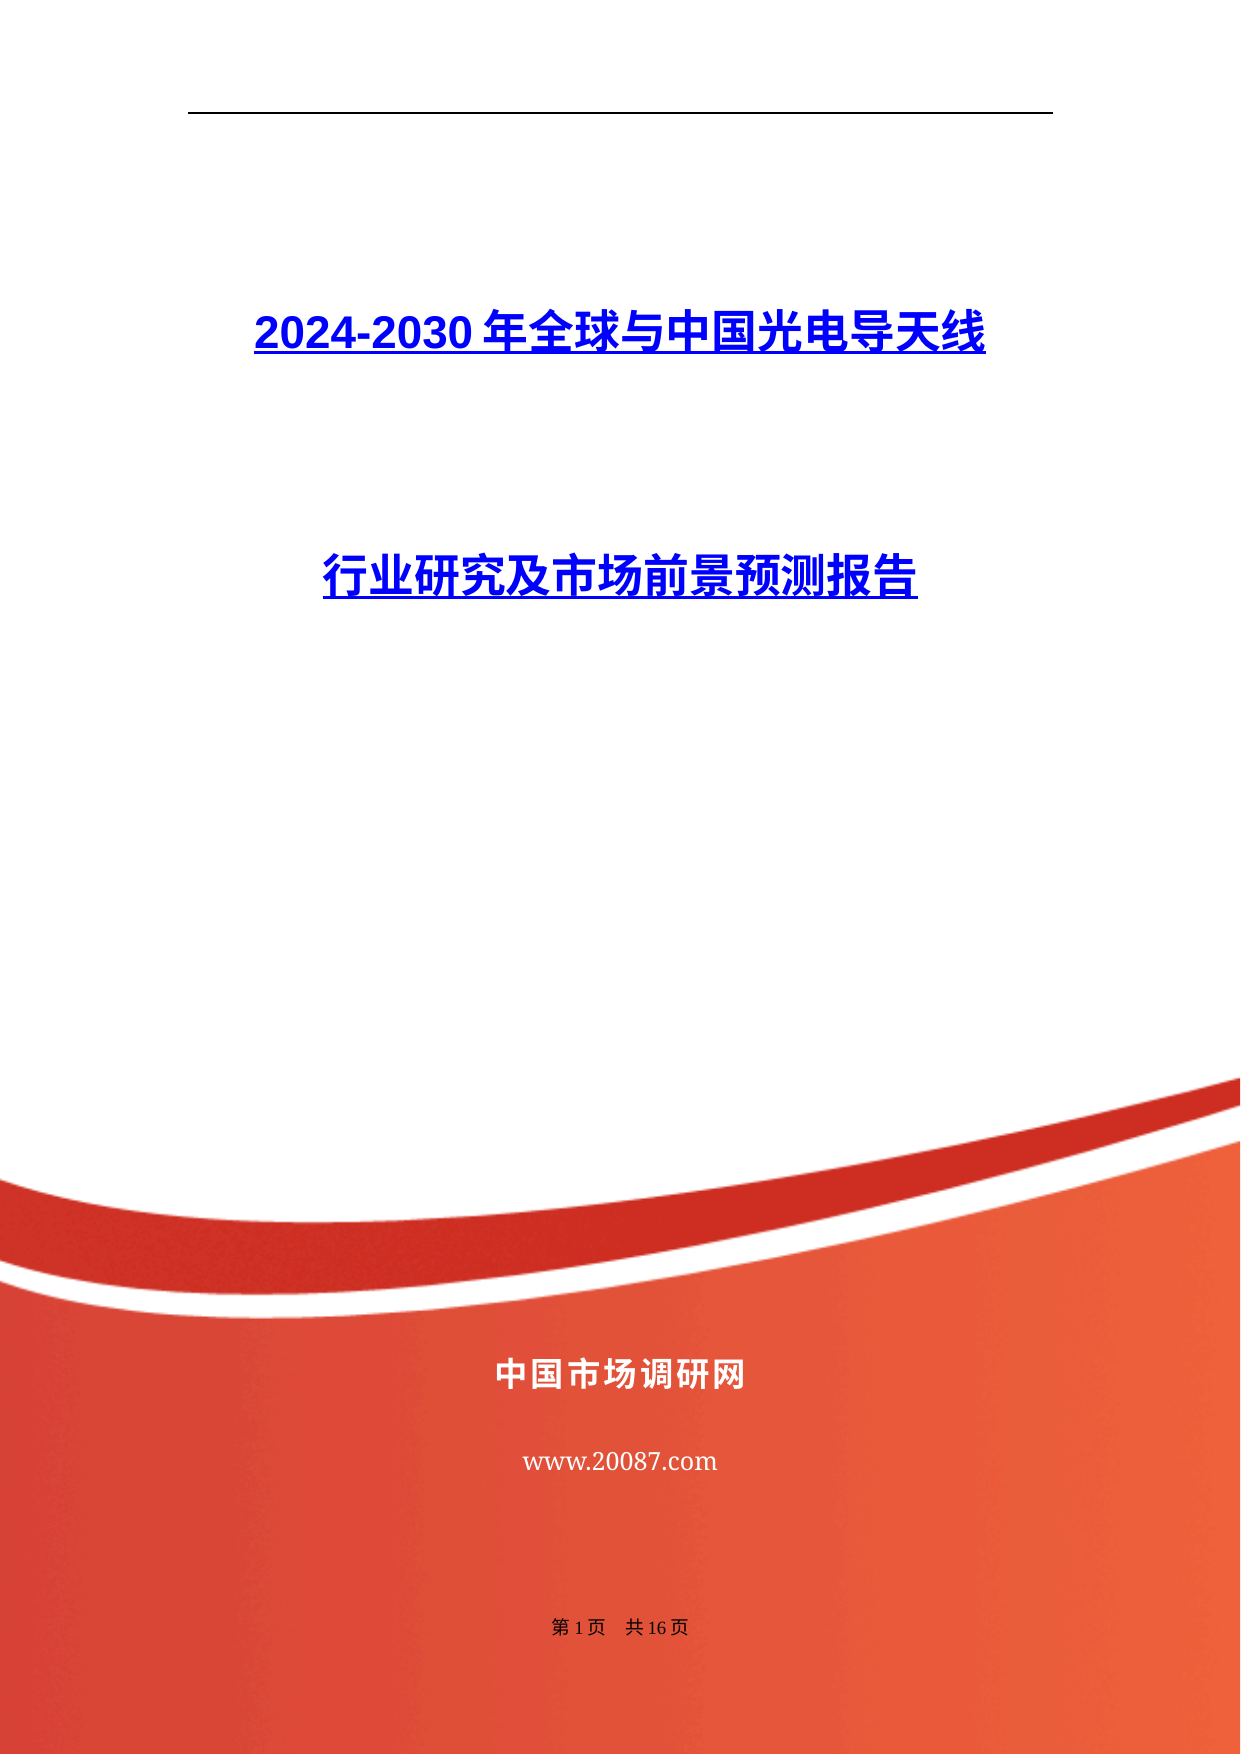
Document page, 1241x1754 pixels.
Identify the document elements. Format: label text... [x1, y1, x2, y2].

table_header 2024-2030年全球与中国光电导天线行业研究及市场前景预测报告 [188, 207, 1053, 773]
picture [0, 1006, 1241, 1754]
subtitle 中国市场调研网 [187, 1339, 1053, 1404]
text www.20087.com [187, 1428, 1053, 1493]
